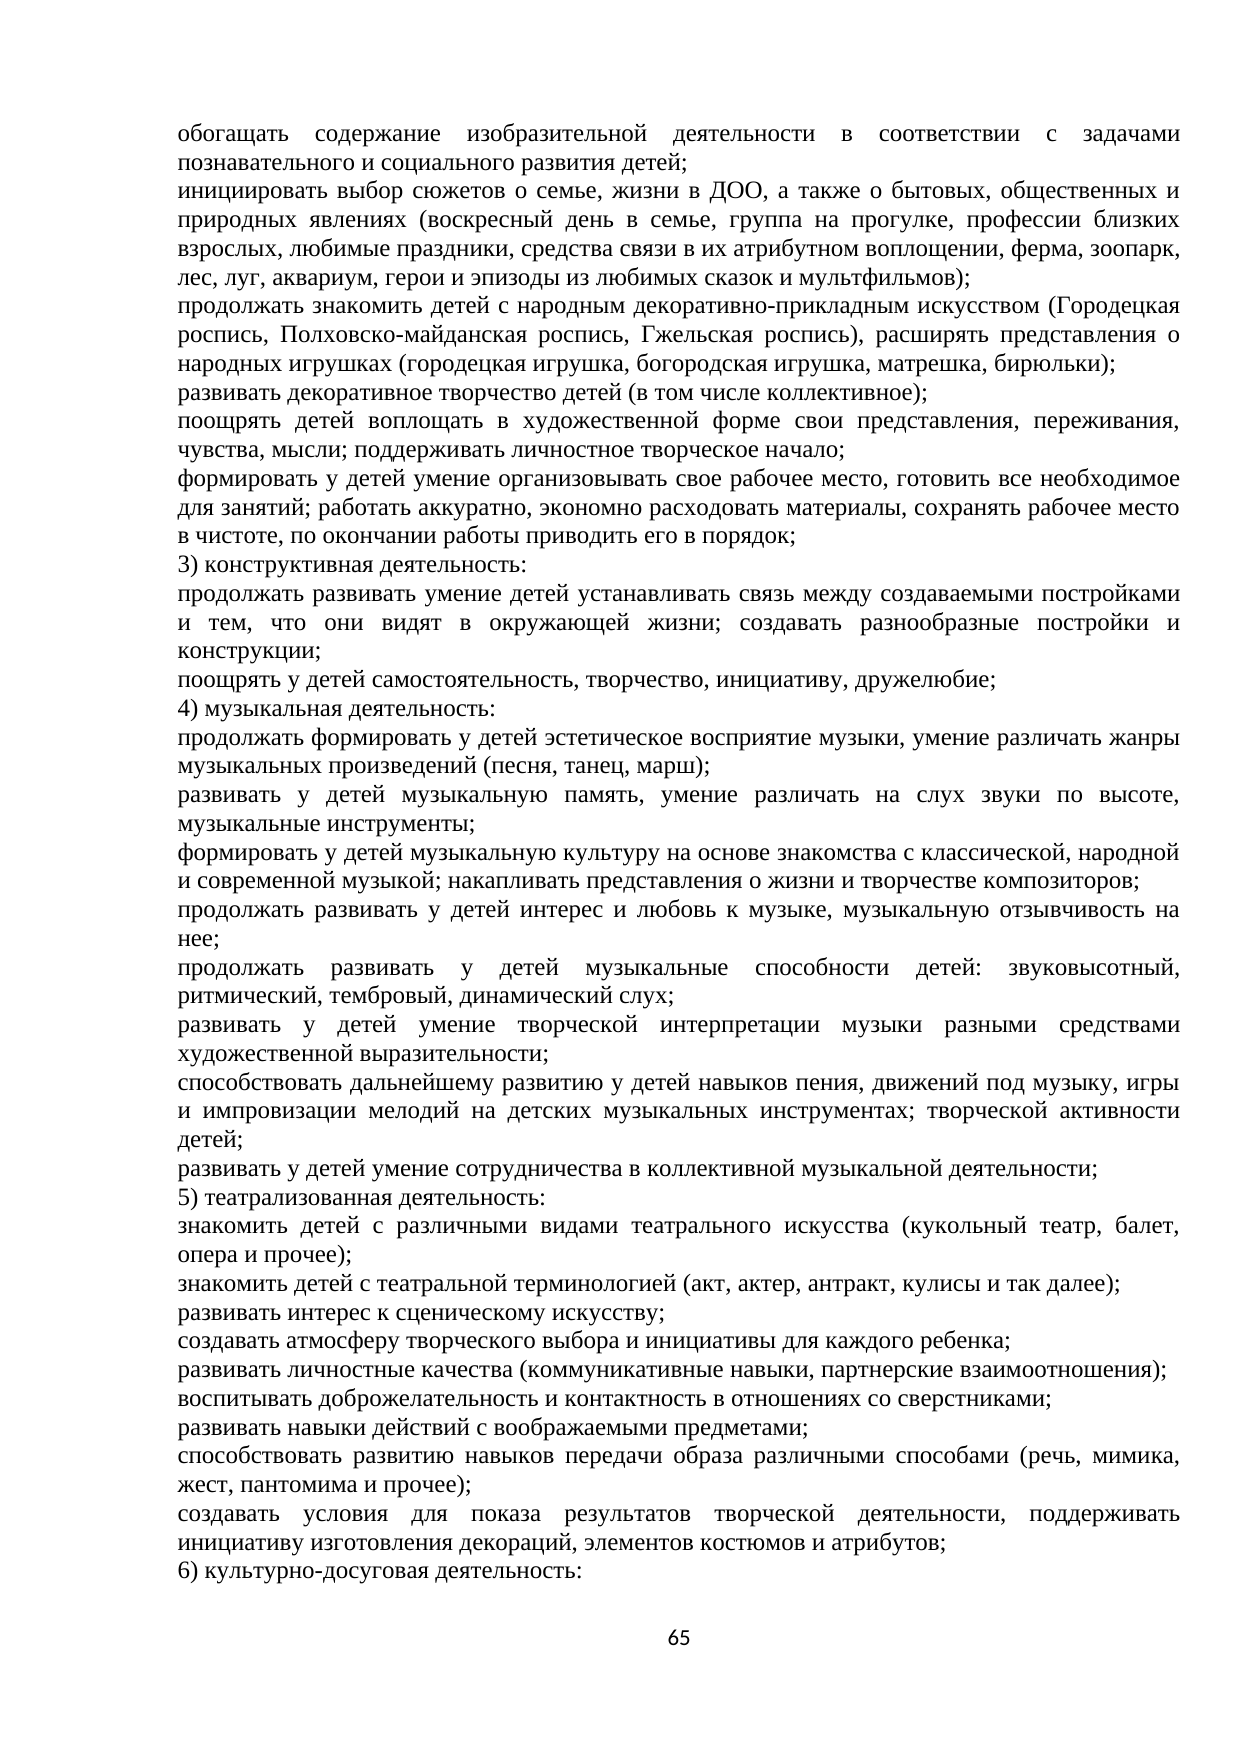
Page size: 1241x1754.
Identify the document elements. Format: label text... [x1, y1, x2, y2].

text развивать интерес к сценическому искусству; [177, 1297, 1181, 1326]
text формировать у детей умение организовывать свое рабочее место, готовить все необходимое для занятий; работать аккуратно, экономно расходовать материалы, сохранять рабочее место в чистоте, по окончании работы приводить его в порядок; [177, 463, 1181, 549]
text 5) театрализованная деятельность: [177, 1182, 1181, 1211]
text создавать условия для показа результатов творческой деятельности, поддерживать инициативу изготовления декораций, элементов костюмов и атрибутов; [177, 1498, 1181, 1556]
text 6) культурно-досуговая деятельность: [177, 1556, 1181, 1584]
text 3) конструктивная деятельность: [177, 549, 1181, 578]
text 4) музыкальная деятельность: [177, 693, 1181, 722]
text развивать навыки действий с воображаемыми предметами; [177, 1412, 1181, 1441]
text инициировать выбор сюжетов о семье, жизни в ДОО, а также о бытовых, общественных и природных явлениях (воскресный день в семье, группа на прогулке, профессии близких взрослых, любимые праздники, средства связи в их атрибутном воплощении, ферма, зоопарк, лес, луг, аквариум, герои и эпизоды из любимых сказок и мультфильмов); [177, 176, 1181, 291]
text создавать атмосферу творческого выбора и инициативы для каждого ребенка; [177, 1326, 1181, 1354]
text продолжать знакомить детей с народным декоративно-прикладным искусством (Городецкая роспись, Полховско-майданская роспись, Гжельская роспись), расширять представления о народных игрушках (городецкая игрушка, богородская игрушка, матрешка, бирюльки); [177, 291, 1181, 377]
text способствовать развитию навыков передачи образа различными способами (речь, мимика, жест, пантомима и прочее); [177, 1441, 1181, 1498]
text знакомить детей с различными видами театрального искусства (кукольный театр, балет, опера и прочее); [177, 1211, 1181, 1268]
text продолжать развивать умение детей устанавливать связь между создаваемыми постройками и тем, что они видят в окружающей жизни; создавать разнообразные постройки и конструкции; [177, 578, 1181, 664]
text обогащать содержание изобразительной деятельности в соответствии с задачами познавательного и социального развития детей; [177, 118, 1181, 176]
text развивать личностные качества (коммуникативные навыки, партнерские взаимоотношения); [177, 1354, 1181, 1383]
text продолжать развивать у детей интерес и любовь к музыке, музыкальную отзывчивость на нее; [177, 894, 1181, 952]
text знакомить детей с театральной терминологией (акт, актер, антракт, кулисы и так далее); [177, 1268, 1181, 1297]
text поощрять у детей самостоятельность, творчество, инициативу, дружелюбие; [177, 664, 1181, 693]
text развивать у детей умение творческой интерпретации музыки разными средствами художественной выразительности; [177, 1009, 1181, 1067]
text продолжать развивать у детей музыкальные способности детей: звуковысотный, ритмический, тембровый, динамический слух; [177, 952, 1181, 1009]
text формировать у детей музыкальную культуру на основе знакомства с классической, народной и современной музыкой; накапливать представления о жизни и творчестве композиторов; [177, 837, 1181, 894]
text воспитывать доброжелательность и контактность в отношениях со сверстниками; [177, 1383, 1181, 1412]
text способствовать дальнейшему развитию у детей навыков пения, движений под музыку, игры и импровизации мелодий на детских музыкальных инструментах; творческой активности детей; [177, 1067, 1181, 1153]
text развивать у детей музыкальную память, умение различать на слух звуки по высоте, музыкальные инструменты; [177, 779, 1181, 837]
text поощрять детей воплощать в художественной форме свои представления, переживания, чувства, мысли; поддерживать личностное творческое начало; [177, 406, 1181, 463]
text развивать у детей умение сотрудничества в коллективной музыкальной деятельности; [177, 1153, 1181, 1182]
text развивать декоративное творчество детей (в том числе коллективное); [177, 377, 1181, 406]
text продолжать формировать у детей эстетическое восприятие музыки, умение различать жанры музыкальных произведений (песня, танец, марш); [177, 722, 1181, 779]
